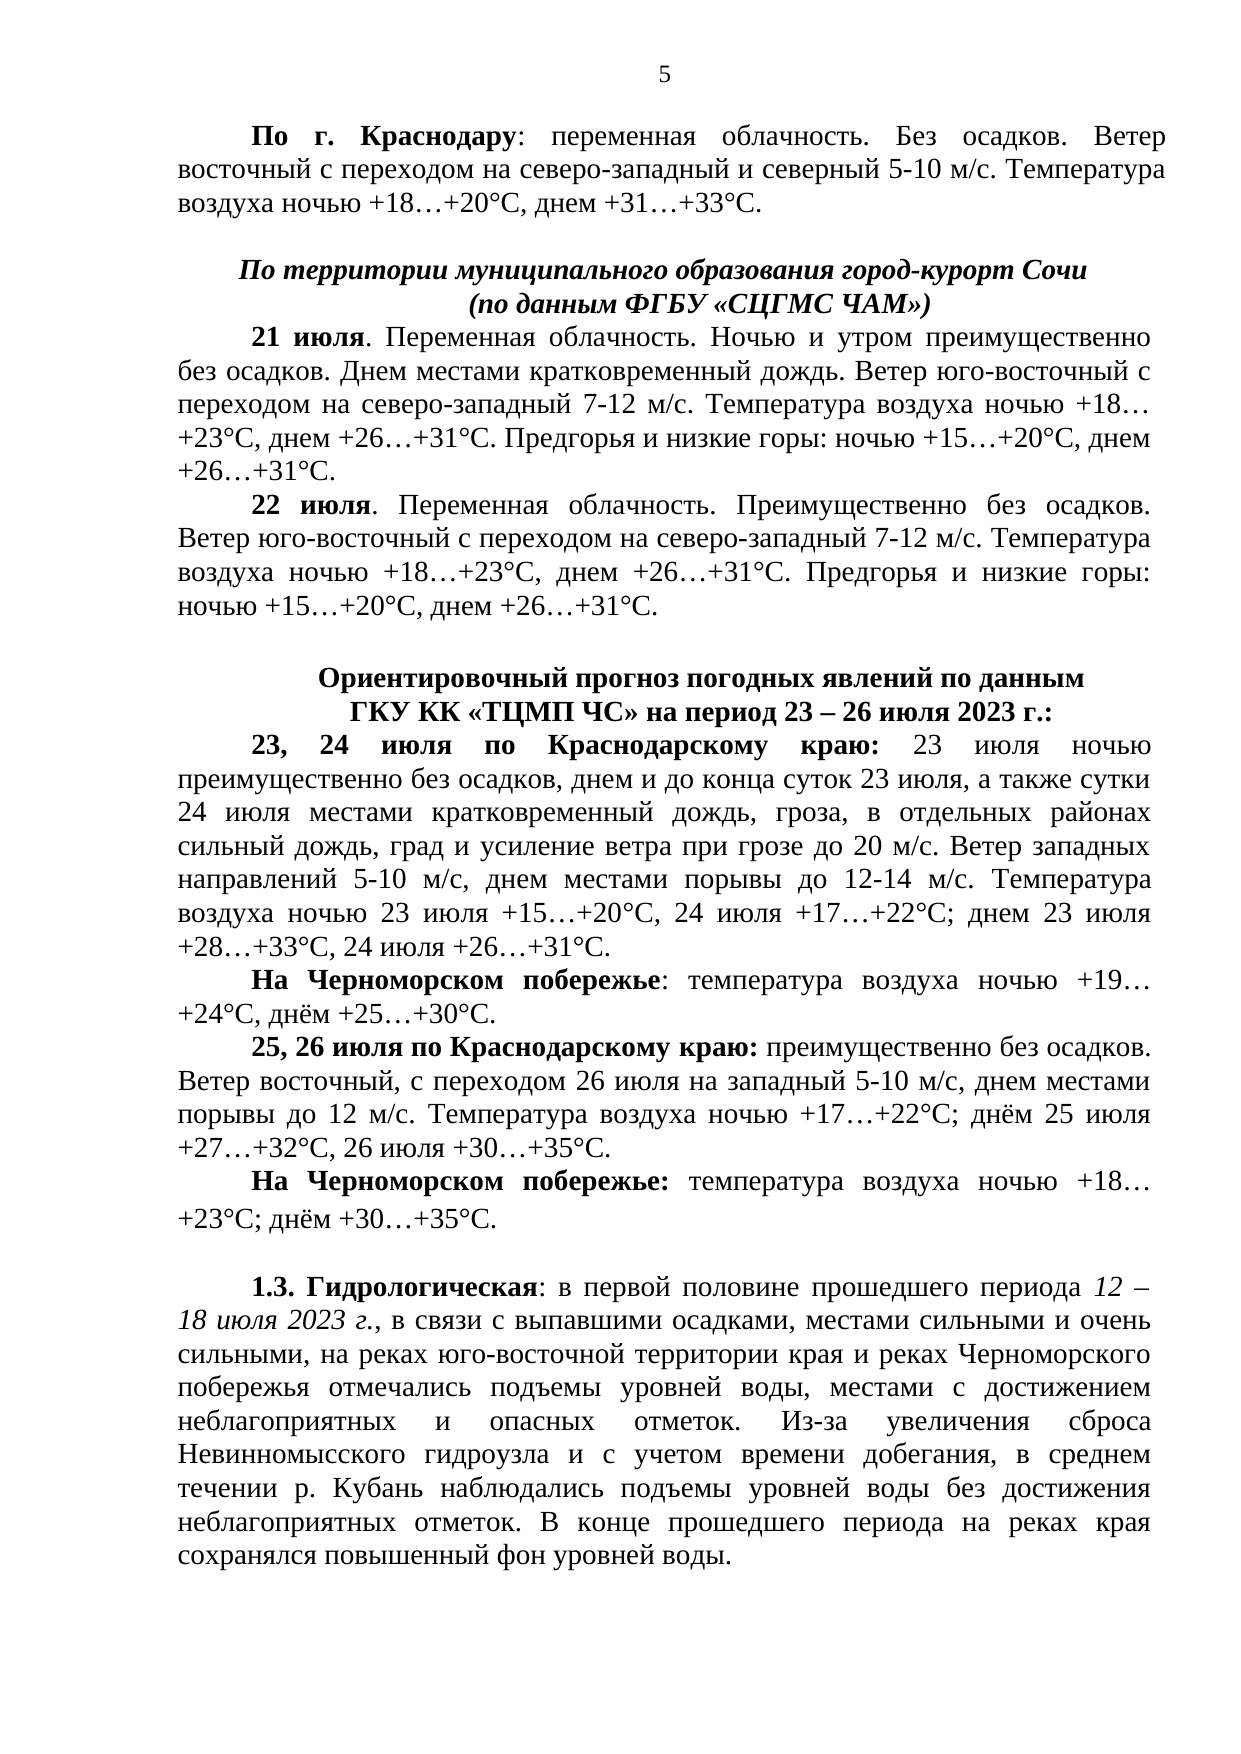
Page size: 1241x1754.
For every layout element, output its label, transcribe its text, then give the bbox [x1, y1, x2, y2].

text 25, 26 июля по Краснодарскому краю: преимущественно без осадков. Ветер восточный, с переходом 26 июля на западный 5-10 м/с, днем местами порывы до 12 м/с. Температура воздуха ночью +17…+22°С; днём 25 июля +27…+32°С, 26 июля +30…+35°С. [177, 1029, 1152, 1163]
text 21 июля. Переменная облачность. Ночью и утром преимущественно без осадков. Днем местами кратковременный дождь. Ветер юго-восточный с переходом на северо-западный 7-12 м/с. Температура воздуха ночью +18…+23°С, днем +26…+31°С. Предгорья и низкие горы: ночью +15…+20°С, днем +26…+31°С. [177, 319, 1152, 487]
text 23, 24 июля по Краснодарскому краю: 23 июля ночью преимущественно без осадков, днем и до конца суток 23 июля, а также сутки 24 июля местами кратковременный дождь, гроза, в отдельных районах сильный дождь, град и усиление ветра при грозе до 20 м/с. Ветер западных направлений 5-10 м/с, днем местами порывы до 12-14 м/с. Температура воздуха ночью 23 июля +15…+20°С, 24 июля +17…+22°С; днем 23 июля +28…+33°С, 24 июля +26…+31°С. [177, 727, 1152, 962]
text (по данным ФГБУ «СЦГМС ЧАМ») [177, 286, 1152, 319]
text По территории муниципального образования город-курорт Сочи [177, 252, 1152, 286]
text По г. Краснодару: переменная облачность. Без осадков. Ветер восточный с переходом на северо-западный и северный 5-10 м/с. Температура воздуха ночью +18…+20°С, днем +31…+33°С. [177, 118, 1166, 219]
text 1.3. Гидрологическая: в первой половине прошедшего периода 12 – 18 июля 2023 г., в связи с выпавшими осадками, местами сильными и очень сильными, на реках юго-восточной территории края и реках Черноморского побережья отмечались подъемы уровней воды, местами с достижением неблагоприятных и опасных отметок. Из-за увеличения сброса Невинномысского гидроузла и с учетом времени добегания, в среднем течении р. Кубань наблюдались подъемы уровней воды без достижения неблагоприятных отметок. В конце прошедшего периода на реках края сохранялся повышенный фон уровней воды. [177, 1269, 1152, 1571]
text На Черноморском побережье: температура воздуха ночью +18…+23°С; днём +30…+35°С. [177, 1163, 1152, 1235]
text На Черноморском побережье: температура воздуха ночью +19…+24°С, днём +25…+30°С. [177, 962, 1152, 1029]
text ГКУ КК «ТЦМП ЧС» на период 23 – 26 июля 2023 г.: [177, 694, 1152, 727]
text 22 июля. Переменная облачность. Преимущественно без осадков. Ветер юго-восточный с переходом на северо-западный 7-12 м/с. Температура воздуха ночью +18…+23°С, днем +26…+31°С. Предгорья и низкие горы: ночью +15…+20°С, днем +26…+31°С. [177, 487, 1152, 621]
text Ориентировочный прогноз погодных явлений по данным [177, 660, 1152, 694]
